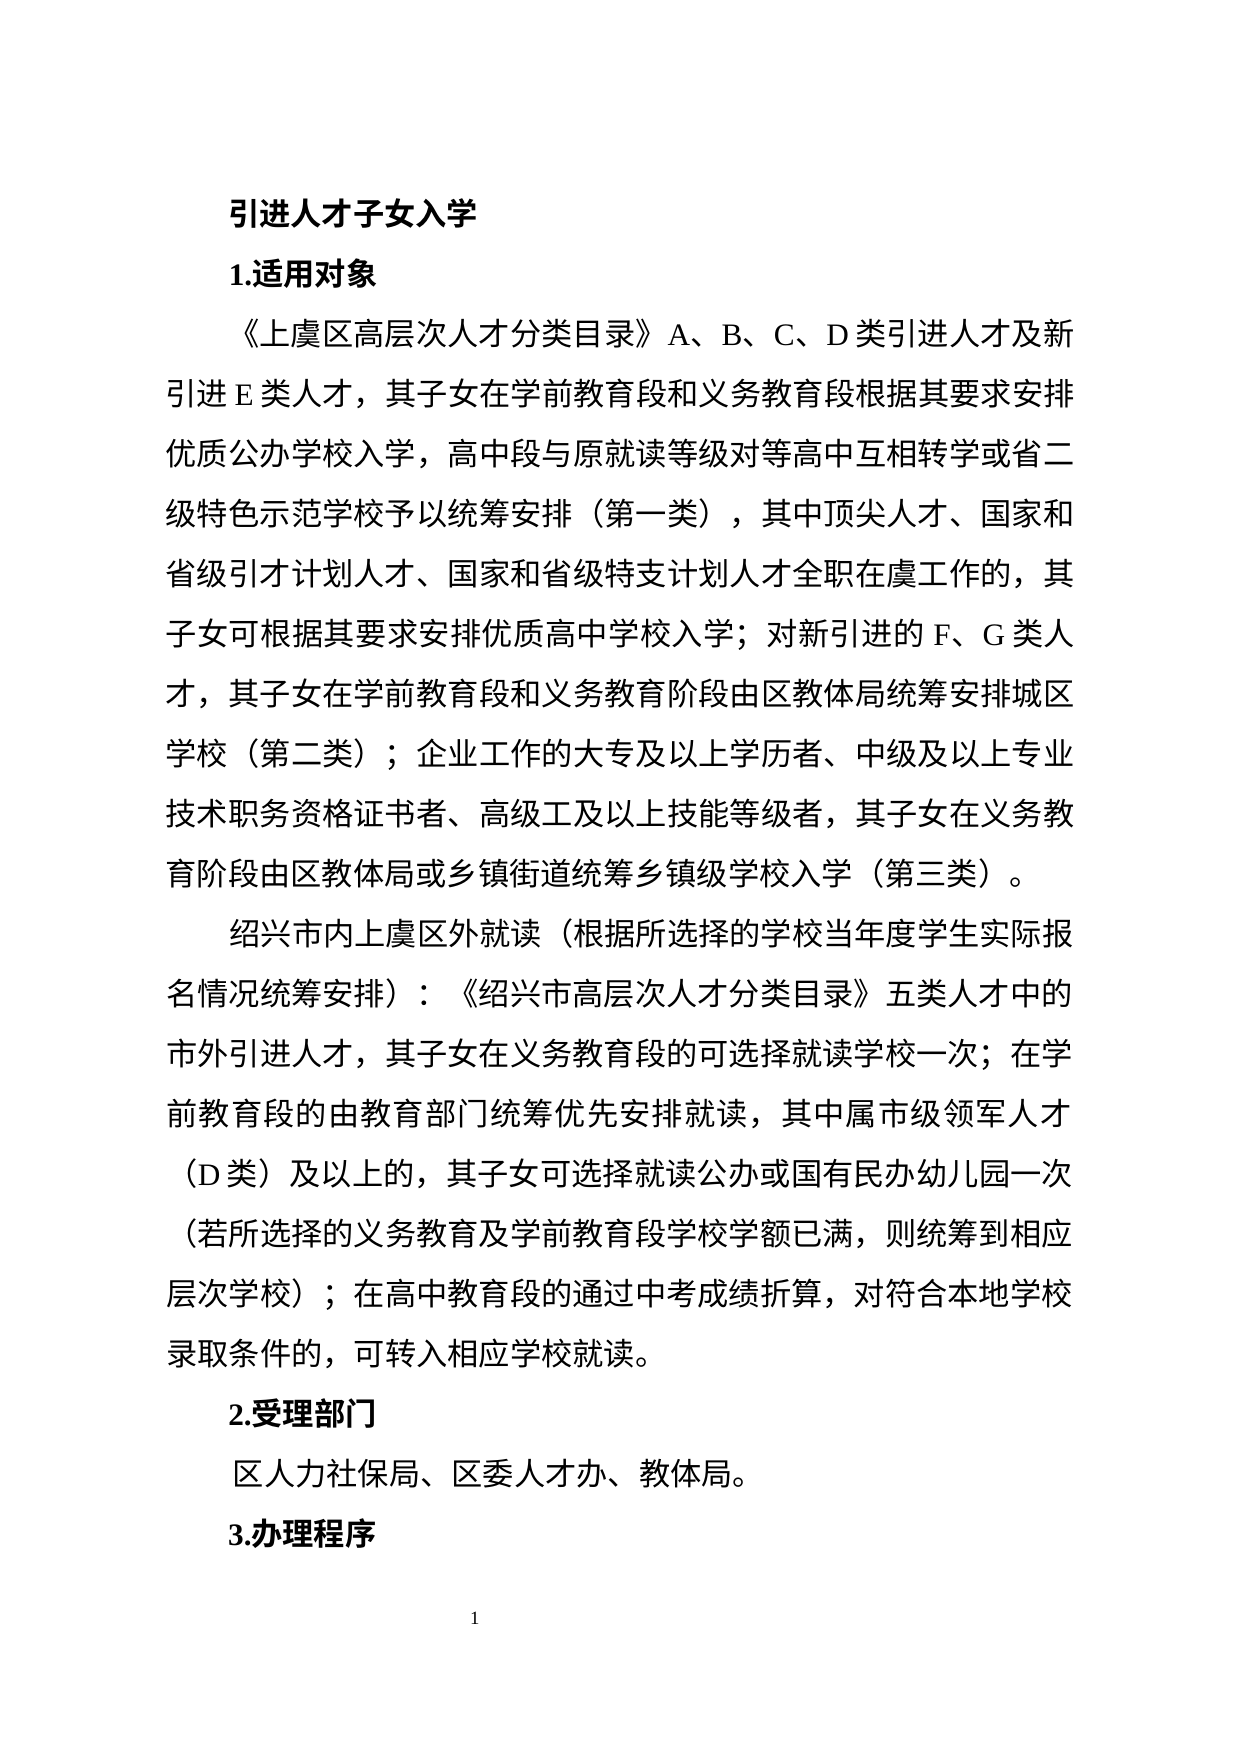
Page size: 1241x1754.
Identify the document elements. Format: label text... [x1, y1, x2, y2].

text 区人力社保局、区委人才办、教体局。 [233, 1441, 1075, 1501]
text 绍兴市内上虞区外就读（根据所选择的学校当年度学生实际报名情况统筹安排）：《绍兴市高层次人才分类目录》五类人才中的市外引进人才，其子女在义务教育段的可选择就读学校一次；在学前教育段的由教育部门统筹优先安排就读，其中属市级领军人才（D类）及以上的，其子女可选择就读公办或国有民办幼儿园一次（若所选择的义务教育及学前教育段学校学额已满，则统筹到相应层次学校）；在高中教育段的通过中考成绩折算，对符合本地学校录取条件的，可转入相应学校就读。 [166, 901, 1074, 1381]
subtitle 引进人才子女入学 [228, 181, 1075, 241]
text 1.适用对象 [228, 241, 1075, 301]
text 2.受理部门 [228, 1381, 1075, 1441]
text 《上虞区高层次人才分类目录》A、B、C、D类引进人才及新引进E类人才，其子女在学前教育段和义务教育段根据其要求安排优质公办学校入学，高中段与原就读等级对等高中互相转学或省二级特色示范学校予以统筹安排（第一类），其中顶尖人才、国家和省级引才计划人才、国家和省级特支计划人才全职在虞工作的，其子女可根据其要求安排优质高中学校入学；对新引进的F、G类人才，其子女在学前教育段和义务教育阶段由区教体局统筹安排城区学校（第二类）；企业工作的大专及以上学历者、中级及以上专业技术职务资格证书者、高级工及以上技能等级者，其子女在义务教育阶段由区教体局或乡镇街道统筹乡镇级学校入学（第三类）。 [165, 301, 1075, 901]
text 3.办理程序 [165, 1501, 1075, 1561]
